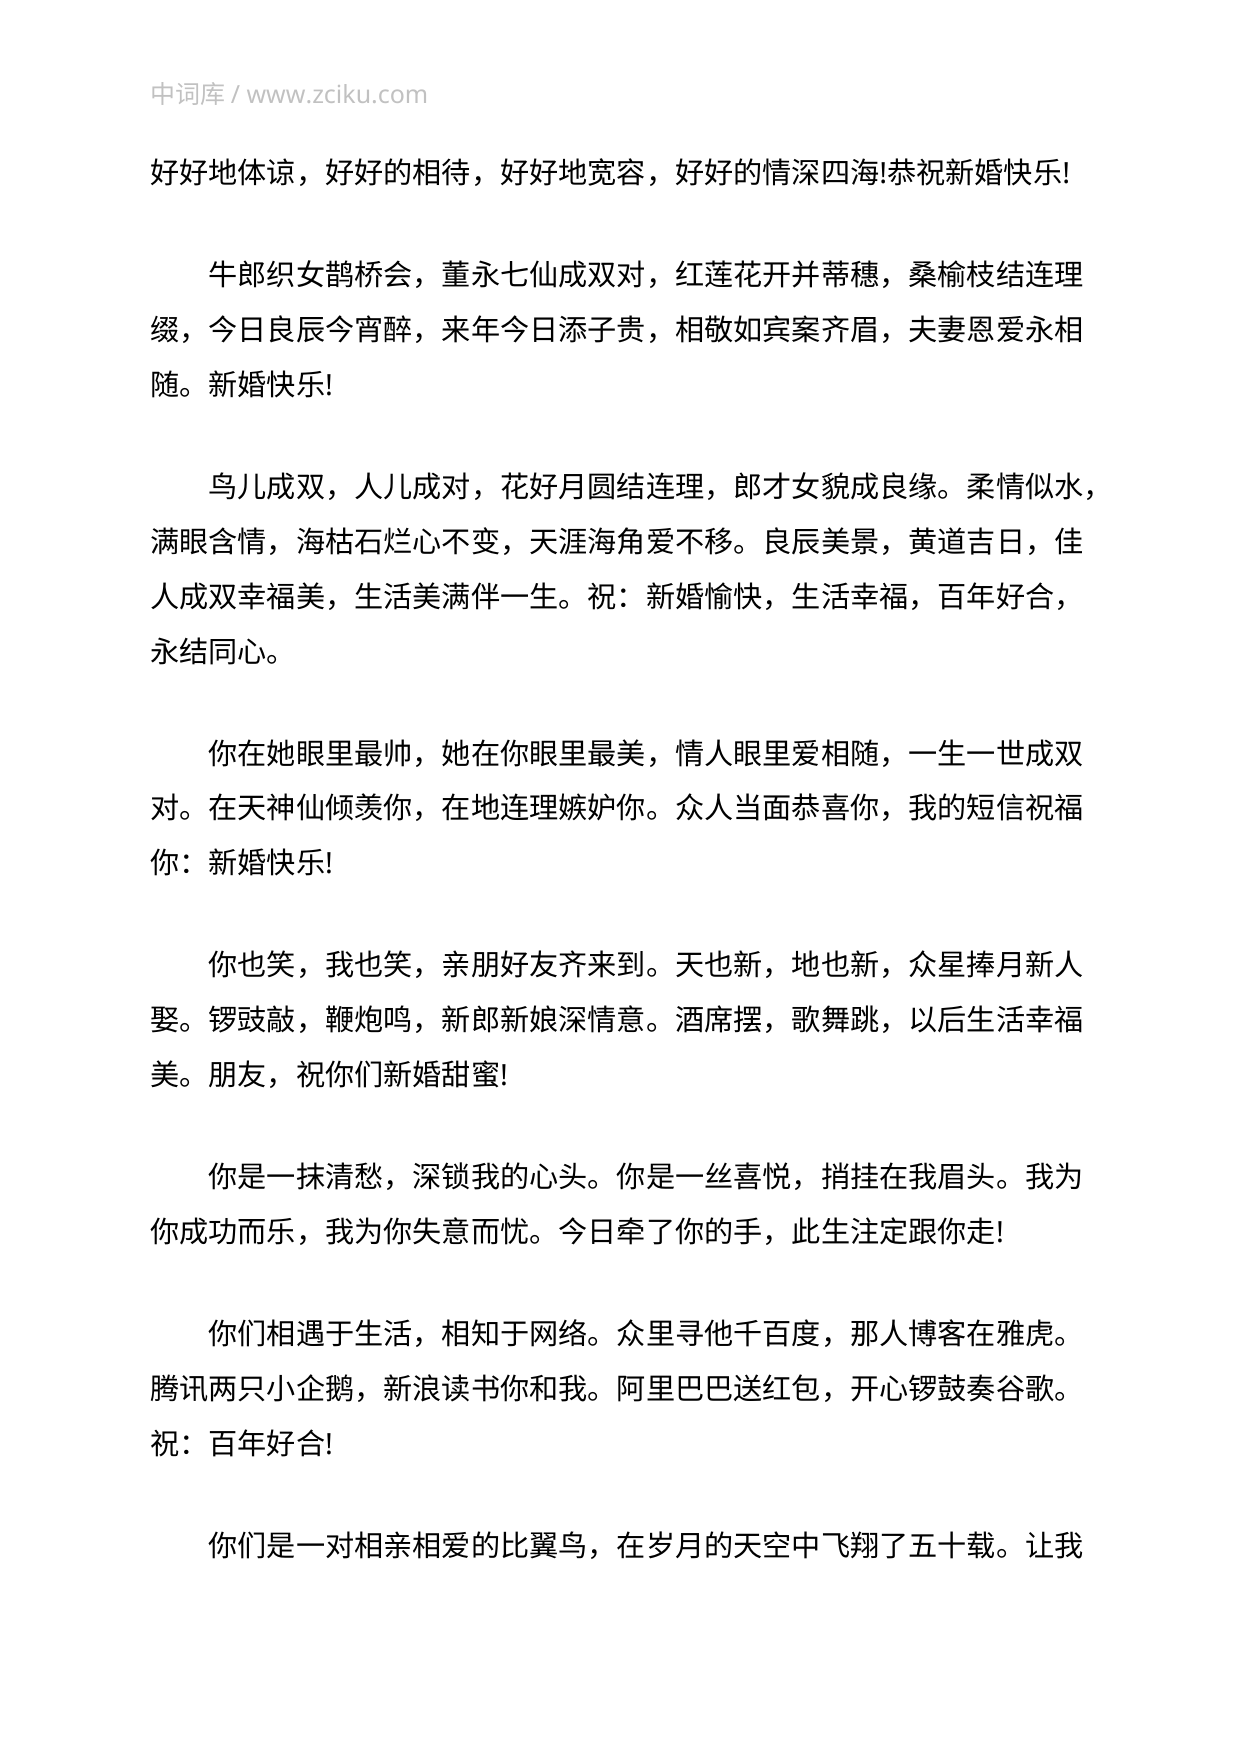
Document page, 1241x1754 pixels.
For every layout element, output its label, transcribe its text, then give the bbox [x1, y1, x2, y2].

text 你是一抹清愁，深锁我的心头。你是一丝喜悦，捎挂在我眉头。我为你成功而乐，我为你失意而忧。今日牵了你的手，此生注定跟你走! [150, 1154, 1090, 1251]
text 你在她眼里最帅，她在你眼里最美，情人眼里爱相随，一生一世成双对。在天神仙倾羡你，在地连理嫉妒你。众人当面恭喜你，我的短信祝福你：新婚快乐! [150, 730, 1090, 882]
text 你们相遇于生活，相知于网络。众里寻他千百度，那人博客在雅虎。腾讯两只小企鹅，新浪读书你和我。阿里巴巴送红包，开心锣鼓奏谷歌。祝：百年好合! [150, 1311, 1090, 1463]
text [150, 150, 1090, 192]
text 牛郎织女鹊桥会，董永七仙成双对，红莲花开并蒂穗，桑榆枝结连理缀，今日良辰今宵醉，来年今日添子贵，相敬如宾案齐眉，夫妻恩爱永相随。新婚快乐! [150, 252, 1090, 404]
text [150, 1522, 1090, 1565]
text 你也笑，我也笑，亲朋好友齐来到。天也新，地也新，众星捧月新人娶。锣豉敲，鞭炮鸣，新郎新娘深情意。酒席摆，歌舞跳，以后生活幸福美。朋友，祝你们新婚甜蜜! [150, 942, 1090, 1094]
text 鸟儿成双，人儿成对，花好月圆结连理，郎才女貌成良缘。柔情似水，满眼含情，海枯石烂心不变，天涯海角爱不移。良辰美景，黄道吉日，佳人成双幸福美，生活美满伴一生。祝：新婚愉快，生活幸福，百年好合，永结同心。 [150, 464, 1090, 671]
